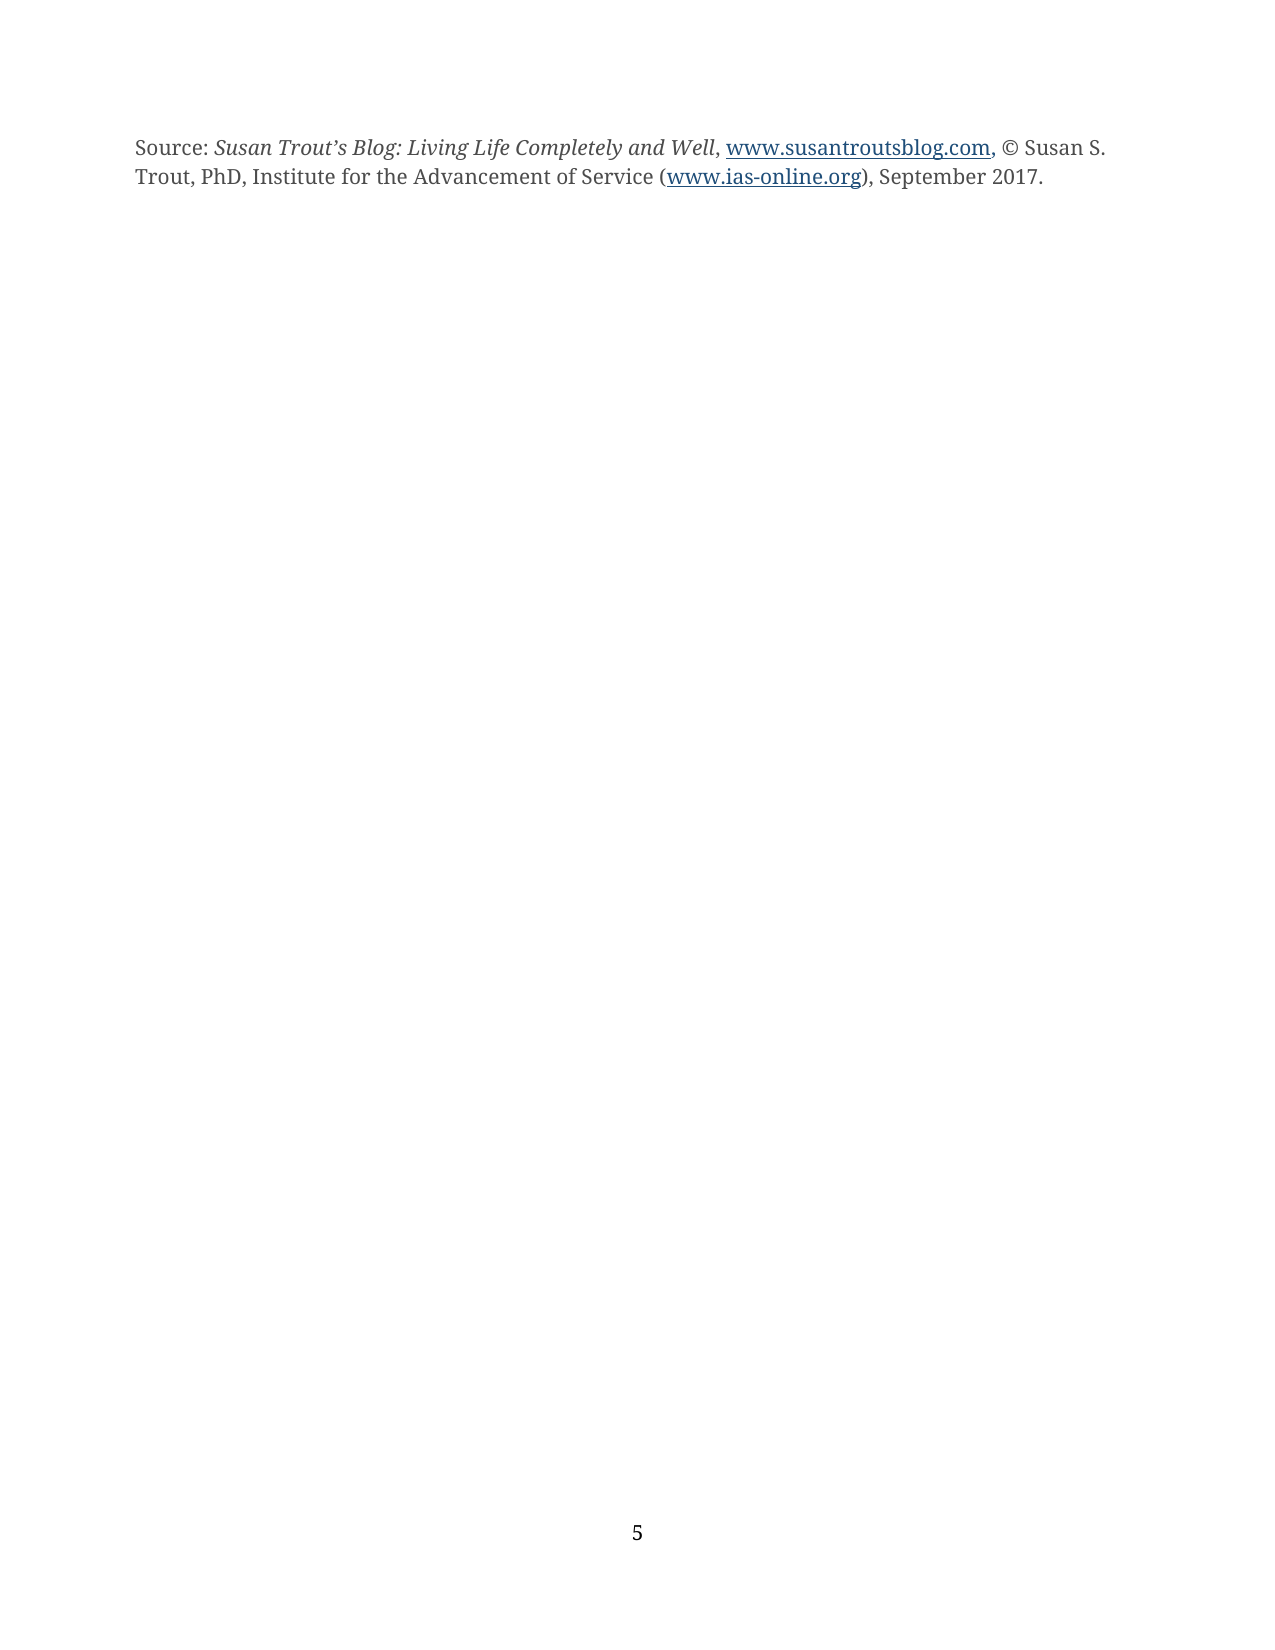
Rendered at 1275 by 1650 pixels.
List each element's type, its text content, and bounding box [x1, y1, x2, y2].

text Source: Susan Trout’s Blog: Living Life Completely and Well, www.susantroutsblog.com, © Susan S. Trout, PhD, Institute for the Advancement of Service (www.ias-online.org), September 2017. [135, 133, 1140, 190]
